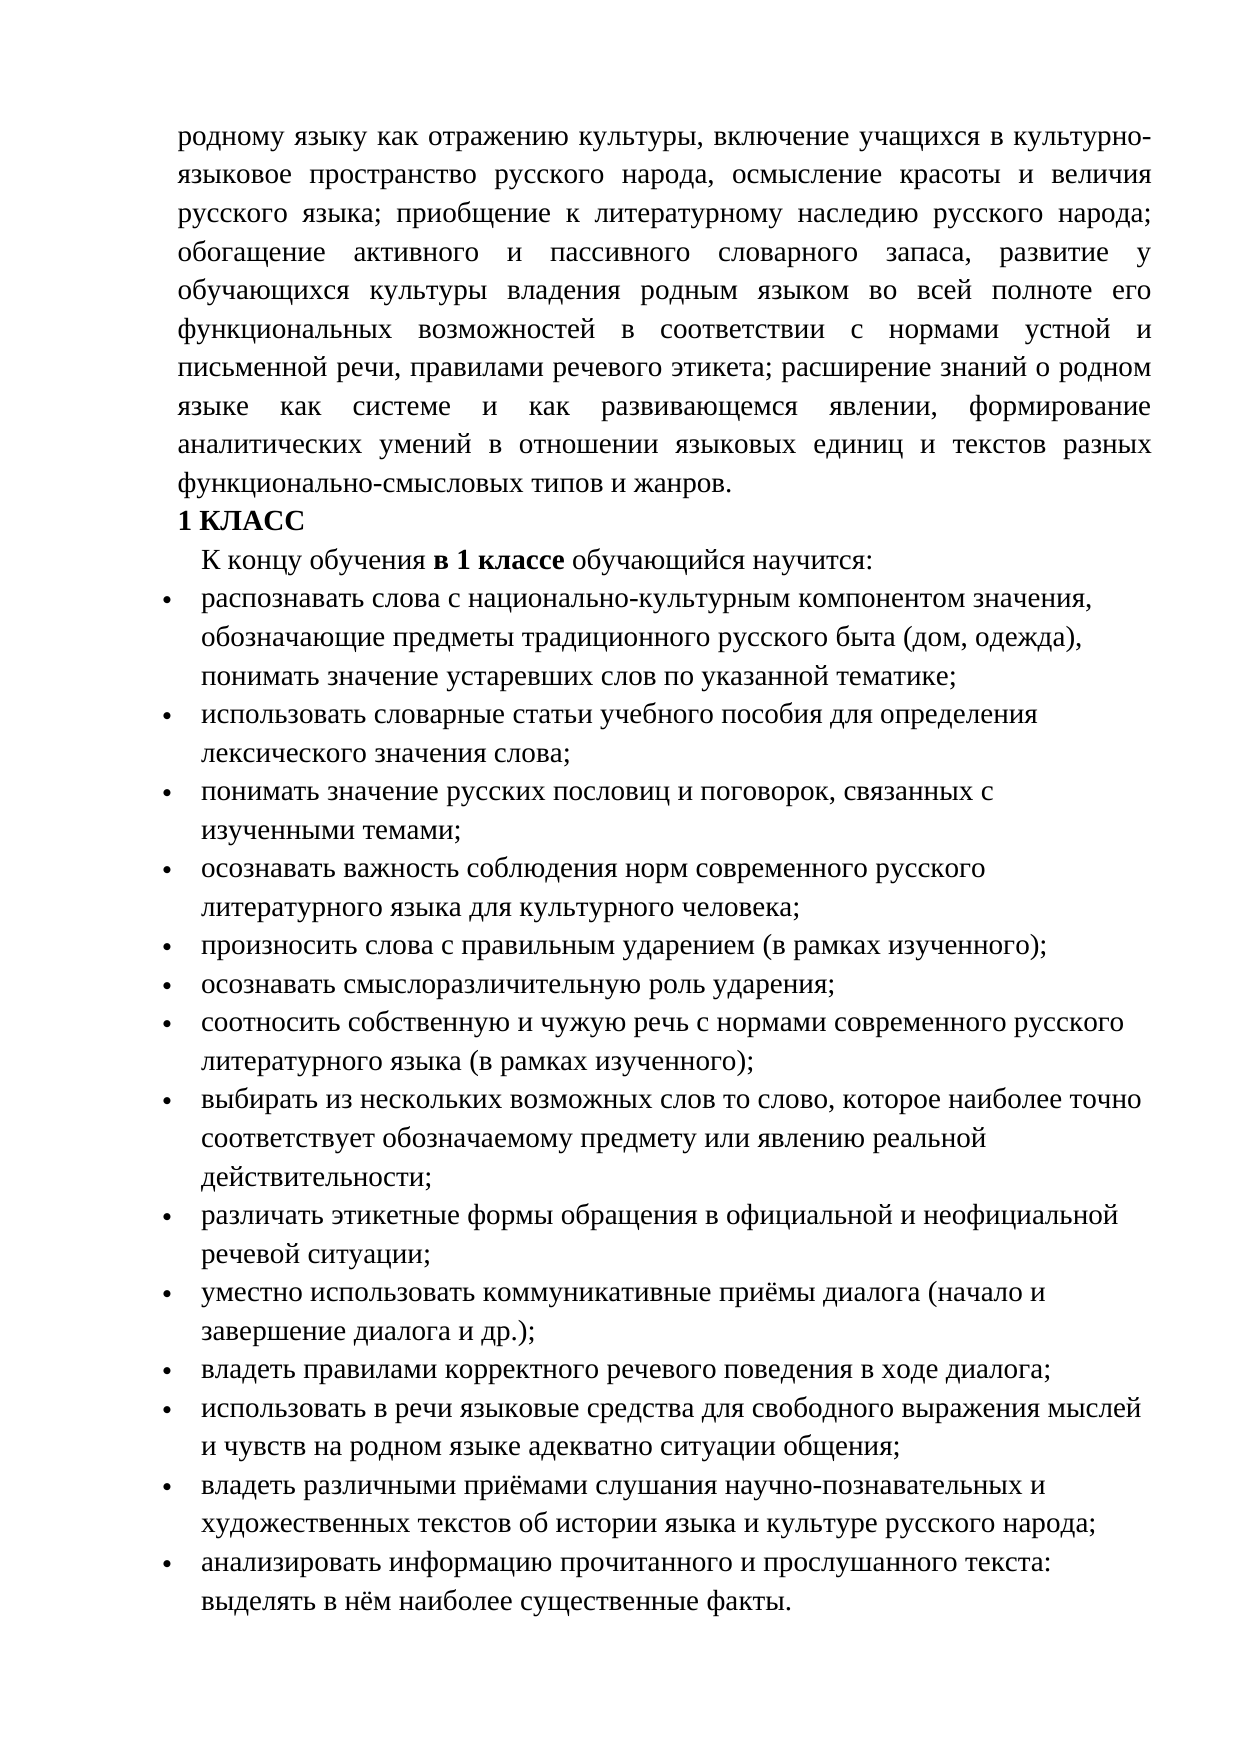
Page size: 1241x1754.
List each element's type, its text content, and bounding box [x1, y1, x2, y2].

list различать этикетные формы обращения в официальной и неофициальной речевой ситуации; [163, 1197, 1152, 1269]
list использовать словарные статьи учебного пособия для определения лексического значения слова; [163, 696, 1152, 768]
list соотносить собственную и чужую речь с нормами современного русского литературного языка (в рамках изученного); [163, 1004, 1152, 1077]
list владеть различными приёмами слушания научно-познавательных и художественных текстов об истории языка и культуре русского народа; [163, 1467, 1152, 1539]
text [177, 118, 1152, 498]
list осознавать важность соблюдения норм современного русского литературного языка для культурного человека; [163, 850, 1152, 922]
list уместно использовать коммуникативные приёмы диалога (начало и завершение диалога и др.); [163, 1274, 1152, 1346]
list осознавать смыслоразличительную роль ударения; [163, 966, 1152, 999]
list выбирать из нескольких возможных слов то слово, которое наиболее точно соответствует обозначаемому предмету или явлению реальной действительности; [163, 1082, 1152, 1192]
list произносить слова с правильным ударением (в рамках изученного); [163, 927, 1152, 961]
list распознавать слова с национально-культурным компонентом значения, обозначающие предметы традиционного русского быта (дом, одежда), понимать значение устаревших слов по указанной тематике; [163, 581, 1152, 691]
text 1 КЛАСС [177, 503, 1152, 537]
text К концу обучения в 1 классе обучающийся научится: [177, 542, 1152, 576]
list использовать в речи языковые средства для свободного выражения мыслей и чувств на родном языке адекватно ситуации общения; [163, 1390, 1152, 1462]
list анализировать информацию прочитанного и прослушанного текста: выделять в нём наиболее существенные факты. [163, 1544, 1152, 1616]
list понимать значение русских пословиц и поговорок, связанных с изученными темами; [163, 773, 1152, 845]
list владеть правилами корректного речевого поведения в ходе диалога; [163, 1351, 1152, 1385]
